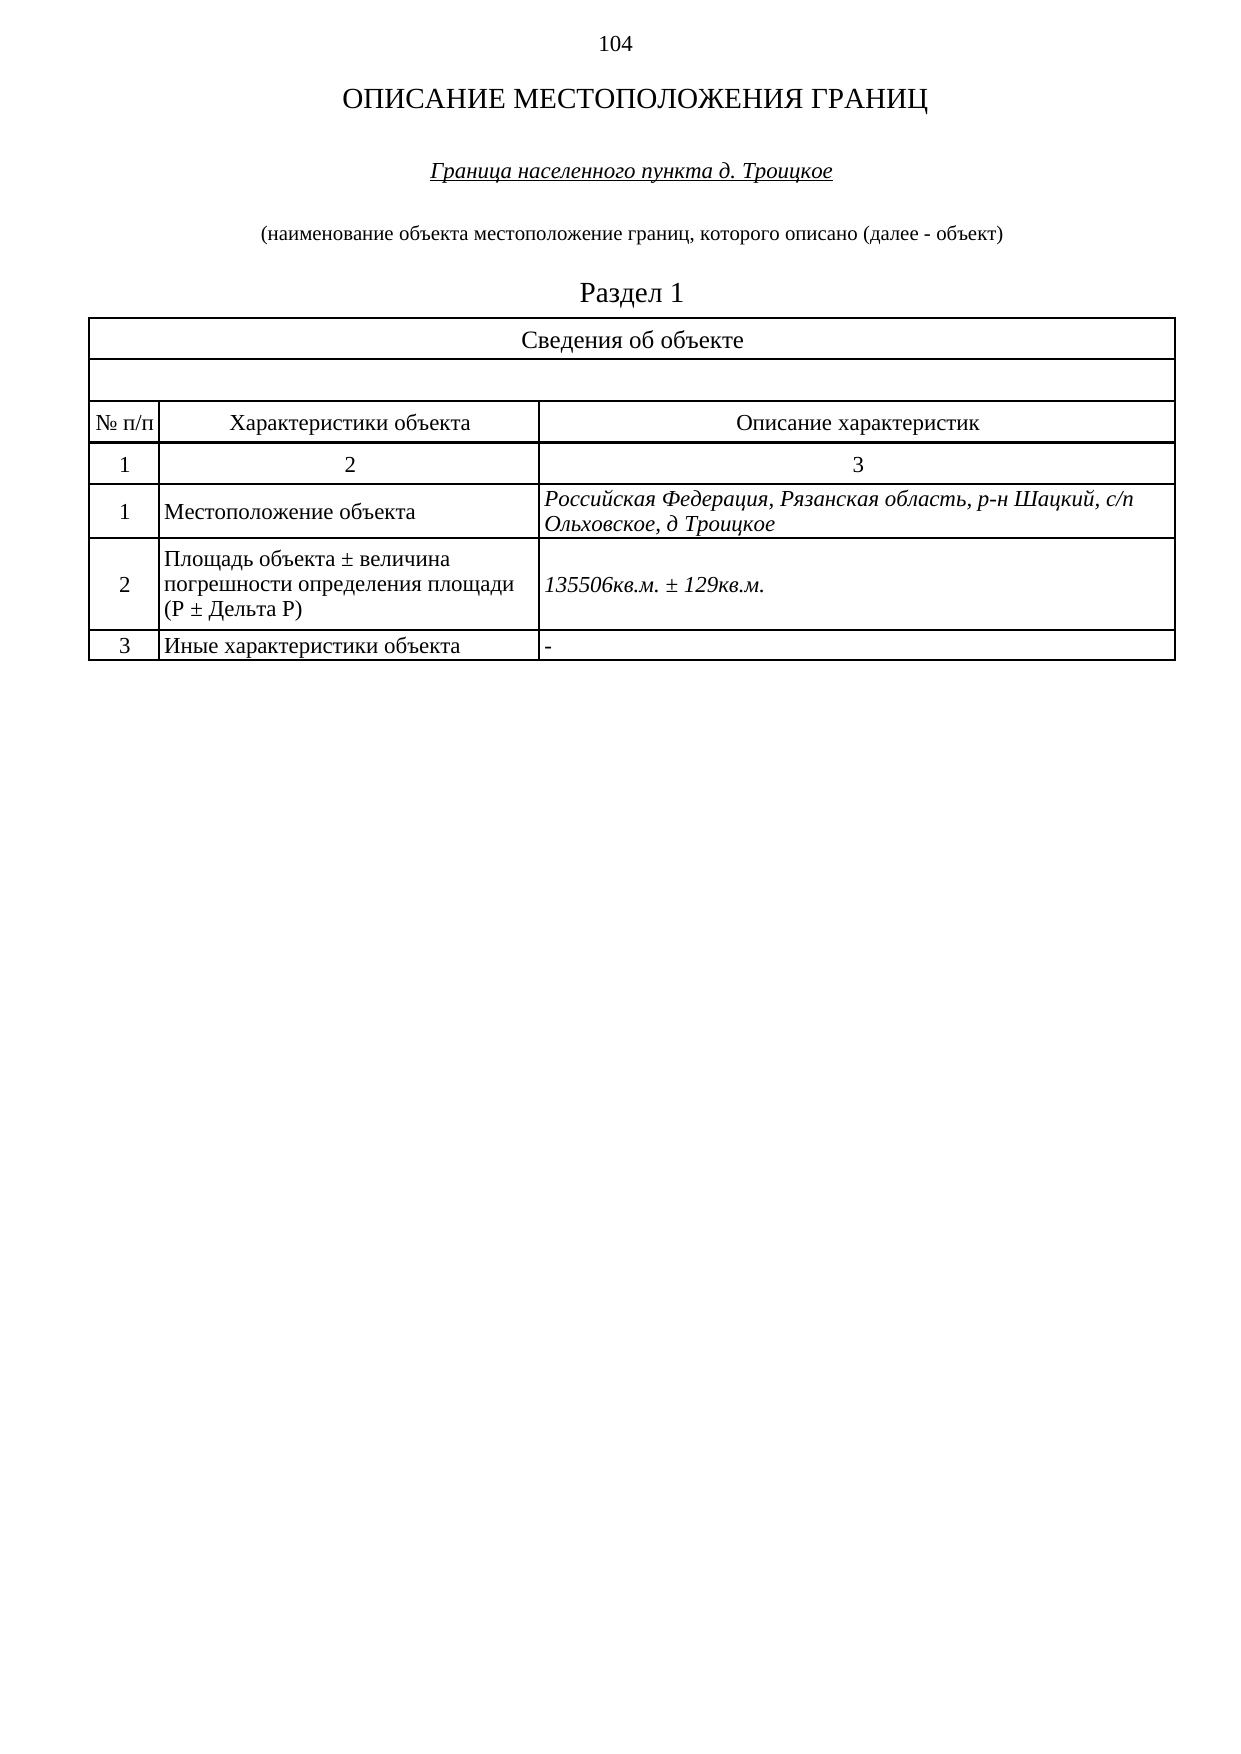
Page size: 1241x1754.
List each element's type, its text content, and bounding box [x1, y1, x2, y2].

subtitle Раздел 1 [128, 275, 1135, 309]
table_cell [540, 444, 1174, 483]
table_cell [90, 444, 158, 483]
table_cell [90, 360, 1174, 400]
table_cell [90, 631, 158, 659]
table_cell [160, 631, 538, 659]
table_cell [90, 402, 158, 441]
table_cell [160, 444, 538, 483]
subtitle ОПИСАНИЕ МЕСТОПОЛОЖЕНИЯ ГРАНИЦ [128, 81, 1142, 115]
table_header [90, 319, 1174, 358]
subtitle Граница населенного пункта д. Троицкое [128, 157, 1134, 183]
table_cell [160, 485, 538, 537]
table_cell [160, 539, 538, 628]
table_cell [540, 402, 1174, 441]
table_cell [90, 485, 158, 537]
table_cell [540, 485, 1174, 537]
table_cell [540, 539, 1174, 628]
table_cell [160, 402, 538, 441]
text (наименование объекта местоположение границ, которого описано (далее - объект) [128, 221, 1135, 245]
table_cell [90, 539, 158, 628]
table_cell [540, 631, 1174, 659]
